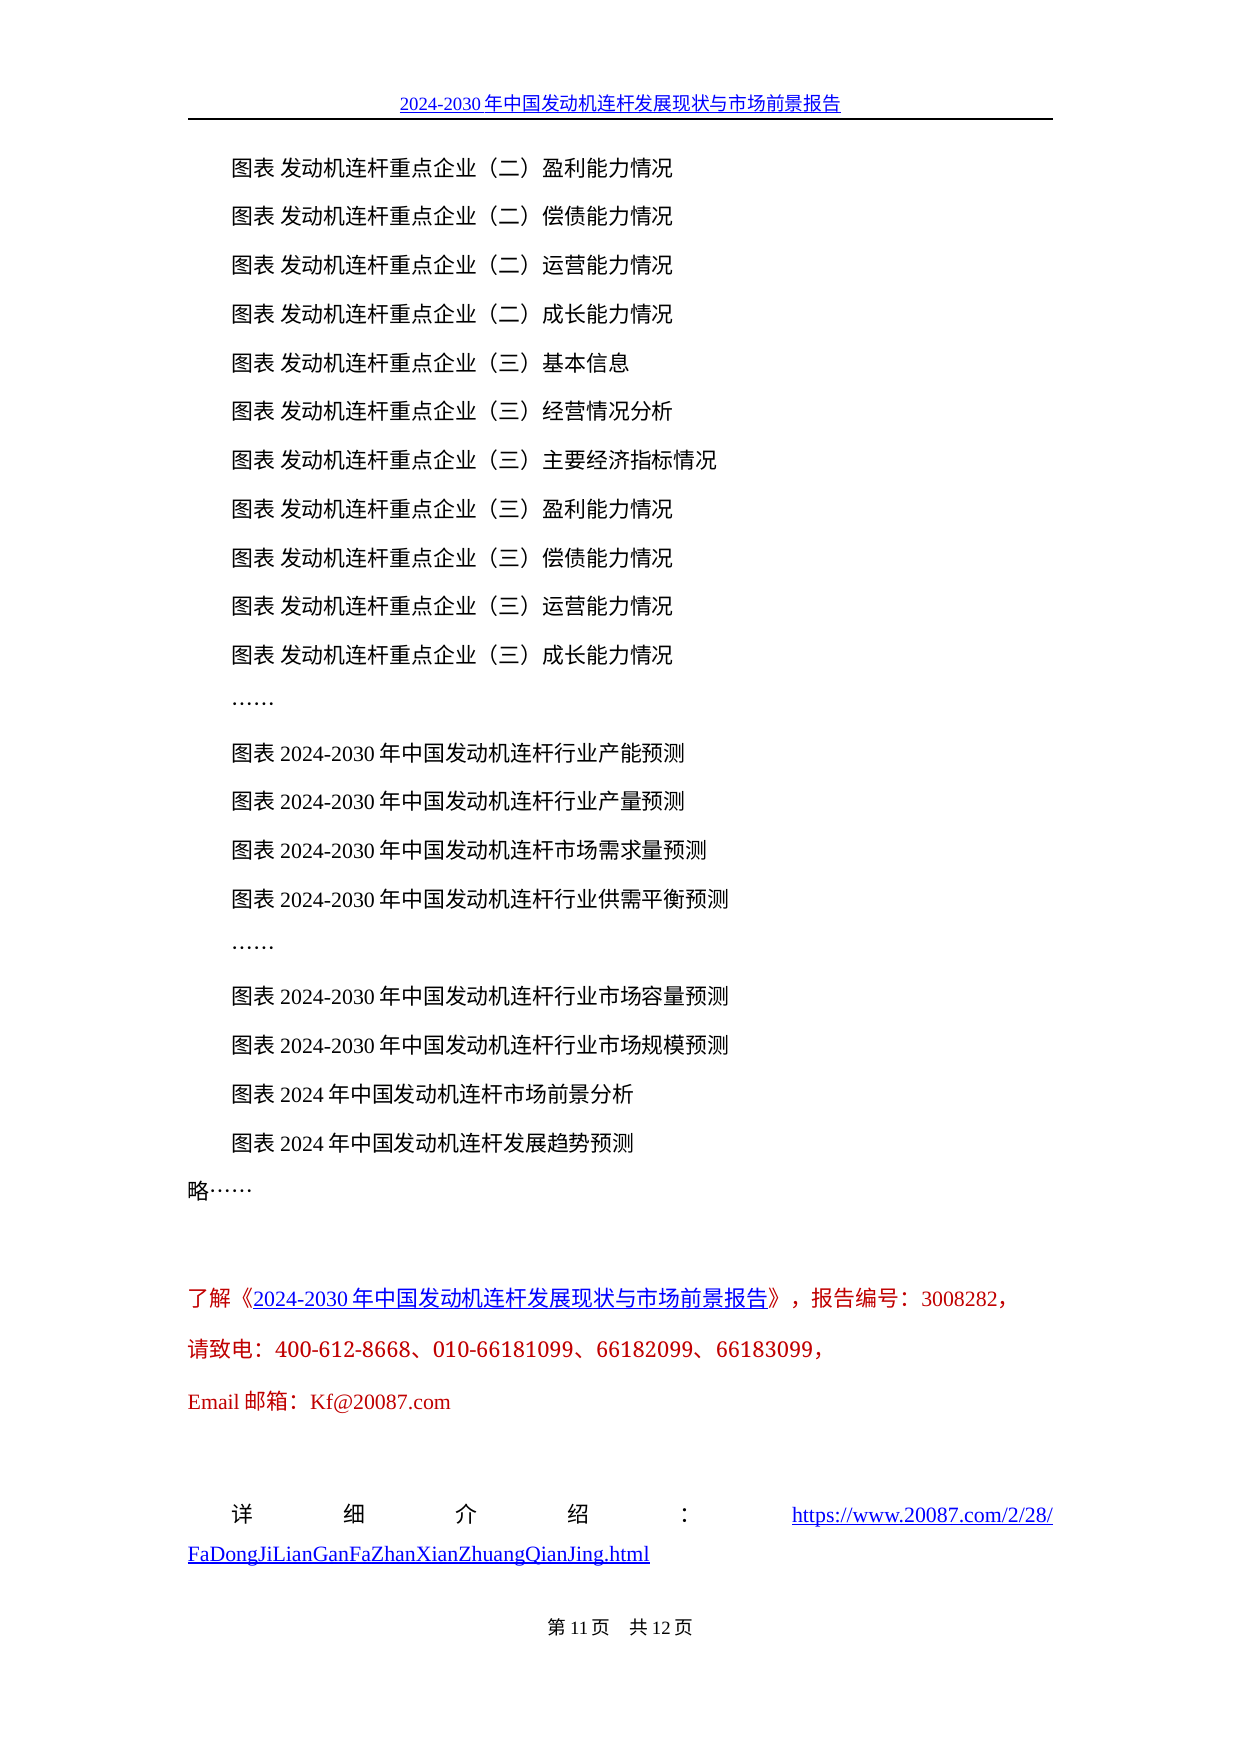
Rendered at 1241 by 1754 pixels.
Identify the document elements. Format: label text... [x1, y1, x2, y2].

text Email邮箱：Kf@20087.com [187, 1383, 1053, 1416]
text 请致电：400-612-8668、010-66181099、66182099、66183099， [187, 1332, 1053, 1364]
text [187, 150, 1053, 1206]
text 详细介绍：https://www.20087.com/2/28/FaDongJiLianGanFaZhanXianZhuangQianJing.html [187, 1496, 1053, 1569]
text 了解《2024-2030年中国发动机连杆发展现状与市场前景报告》，报告编号：3008282， [187, 1280, 1053, 1313]
